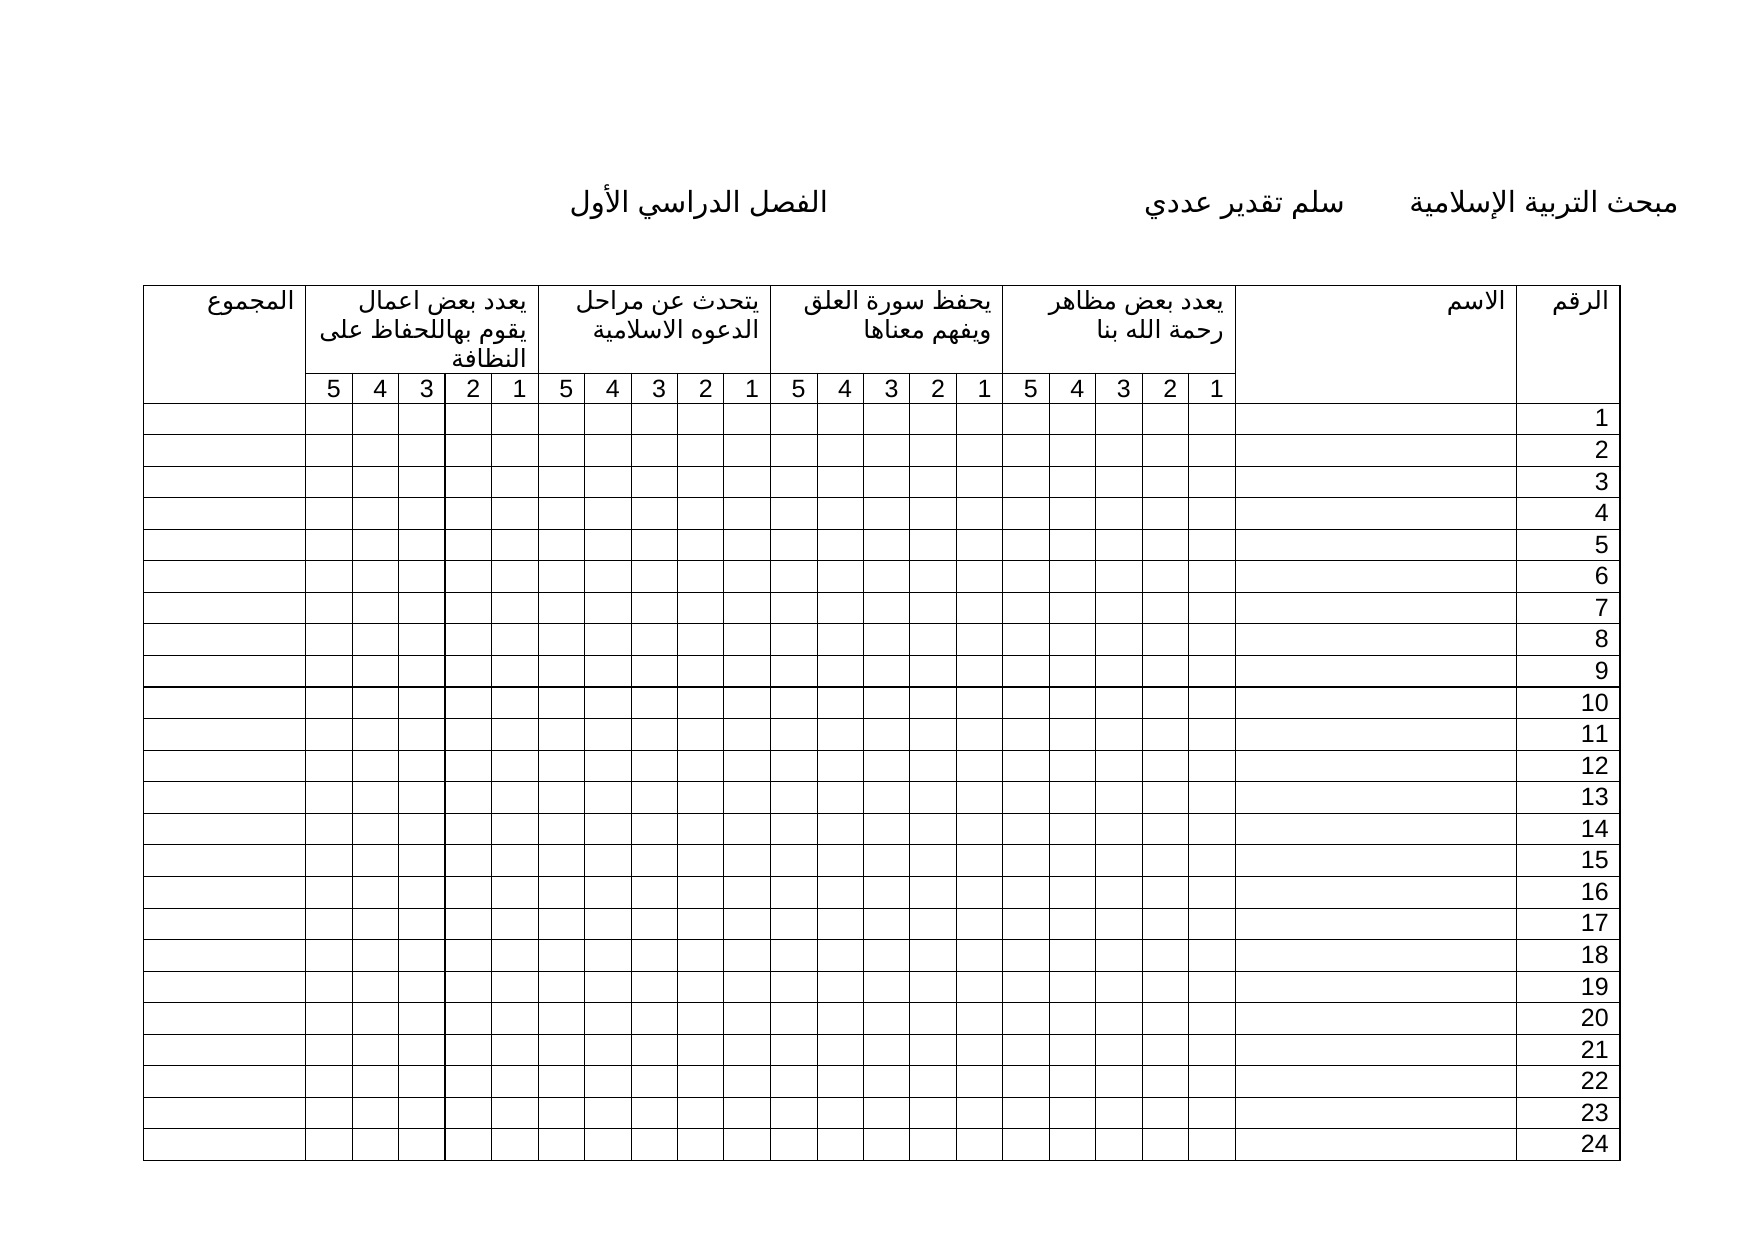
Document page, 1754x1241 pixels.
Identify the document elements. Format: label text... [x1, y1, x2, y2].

table_cell [1050, 814, 1095, 844]
table_cell [864, 845, 909, 876]
table_cell [306, 1129, 352, 1160]
table_cell [724, 624, 770, 655]
table_cell [446, 498, 491, 529]
table_cell [585, 1066, 631, 1097]
table_cell [724, 1066, 770, 1097]
table_cell [1143, 688, 1188, 718]
table_cell [1003, 751, 1049, 781]
table_cell [1050, 498, 1095, 529]
table_cell [1189, 972, 1235, 1002]
table_cell [399, 719, 444, 749]
table_cell [144, 719, 305, 749]
table_cell [399, 1003, 444, 1034]
table_cell 4 [1050, 374, 1095, 402]
table_cell [144, 782, 305, 813]
table_cell [632, 656, 677, 686]
table_cell 4 [1517, 498, 1619, 529]
table_cell [446, 624, 491, 655]
table_cell [1003, 656, 1049, 686]
table_cell [446, 719, 491, 749]
table_cell [678, 593, 723, 623]
table_cell [910, 719, 956, 749]
table_cell [585, 719, 631, 749]
table_cell [724, 972, 770, 1002]
table_cell [910, 688, 956, 718]
table_cell [678, 656, 723, 686]
table_cell [678, 719, 723, 749]
table_cell [446, 688, 491, 718]
table_cell [446, 561, 491, 592]
table_cell [771, 940, 817, 971]
table_cell [492, 404, 538, 434]
table_cell [144, 972, 305, 1002]
table_cell [1050, 782, 1095, 813]
table_cell [1096, 909, 1142, 939]
table_cell [632, 624, 677, 655]
table_cell 14 [1517, 814, 1619, 844]
table_cell [910, 877, 956, 907]
table_cell [864, 814, 909, 844]
table_cell [353, 467, 398, 497]
table_cell [492, 435, 538, 466]
table_cell [1143, 1098, 1188, 1128]
table_cell [539, 1098, 584, 1128]
table_cell [771, 561, 817, 592]
table_cell [306, 1035, 352, 1065]
table_cell [1189, 467, 1235, 497]
table_cell 5 [539, 374, 584, 402]
table_cell [724, 909, 770, 939]
table_cell [353, 1003, 398, 1034]
table_cell [1143, 561, 1188, 592]
table_cell 8 [1517, 624, 1619, 655]
table_cell [1236, 1035, 1516, 1065]
table_cell [1003, 972, 1049, 1002]
table_cell [864, 593, 909, 623]
table_cell [446, 814, 491, 844]
table_cell [818, 404, 863, 434]
table_cell [818, 972, 863, 1002]
table_cell [724, 845, 770, 876]
table_cell [539, 1003, 584, 1034]
table_cell [1096, 877, 1142, 907]
table_cell [678, 404, 723, 434]
table_cell [306, 656, 352, 686]
table_cell [632, 909, 677, 939]
table_cell [864, 877, 909, 907]
table_cell [353, 719, 398, 749]
table_cell [632, 530, 677, 560]
table_cell [1143, 530, 1188, 560]
table_cell [678, 1098, 723, 1128]
table_cell [632, 814, 677, 844]
table_cell [632, 593, 677, 623]
table_cell [864, 656, 909, 686]
table_cell [724, 940, 770, 971]
table_cell [144, 845, 305, 876]
table_cell [306, 719, 352, 749]
table_cell [306, 688, 352, 718]
table_cell [957, 972, 1002, 1002]
table_cell [678, 940, 723, 971]
table_cell [446, 909, 491, 939]
table_cell [818, 624, 863, 655]
table_cell [1050, 435, 1095, 466]
table_cell 11 [1517, 719, 1619, 749]
table_cell [306, 404, 352, 434]
table_cell [1143, 1035, 1188, 1065]
table_cell [1096, 530, 1142, 560]
table_cell [957, 909, 1002, 939]
table_cell [353, 656, 398, 686]
table_cell [910, 593, 956, 623]
table_cell [1003, 467, 1049, 497]
table_cell [910, 530, 956, 560]
table_cell [1143, 593, 1188, 623]
table_cell 5 [306, 374, 352, 402]
table_cell [1050, 404, 1095, 434]
table_cell [771, 972, 817, 1002]
table_cell [446, 1035, 491, 1065]
table_cell [144, 404, 305, 434]
table_cell [446, 656, 491, 686]
table_cell [539, 656, 584, 686]
table_cell [724, 782, 770, 813]
table_cell [818, 909, 863, 939]
table_cell [539, 688, 584, 718]
table_cell [1050, 1129, 1095, 1160]
table_cell 3 [1517, 467, 1619, 497]
table_cell [1236, 593, 1516, 623]
table_cell [1050, 624, 1095, 655]
table_cell [724, 877, 770, 907]
table_cell [632, 435, 677, 466]
table_cell [910, 782, 956, 813]
table_cell [1096, 467, 1142, 497]
table_cell [1096, 1066, 1142, 1097]
table_cell [1143, 656, 1188, 686]
table_cell [1003, 877, 1049, 907]
table_cell [144, 940, 305, 971]
table_cell [1189, 845, 1235, 876]
table_cell [771, 498, 817, 529]
table_cell [1003, 435, 1049, 466]
table_cell [1189, 1035, 1235, 1065]
table_cell [771, 719, 817, 749]
table_cell [399, 688, 444, 718]
table_cell [1050, 593, 1095, 623]
table_cell [1096, 404, 1142, 434]
table_header يعدد بعض مظاهر رحمة الله بنا [1003, 286, 1235, 373]
table_cell [353, 877, 398, 907]
table_cell [632, 719, 677, 749]
table_cell 1 [1189, 374, 1235, 402]
table_cell 2 [910, 374, 956, 402]
table_cell [539, 909, 584, 939]
table_cell [957, 688, 1002, 718]
table_cell [771, 1098, 817, 1128]
table_cell [957, 624, 1002, 655]
table_cell [353, 782, 398, 813]
table_cell [632, 782, 677, 813]
table_cell [818, 1129, 863, 1160]
table_cell [678, 751, 723, 781]
table_cell [1143, 435, 1188, 466]
table_cell [399, 435, 444, 466]
table_cell 19 [1517, 972, 1619, 1002]
table_cell [957, 467, 1002, 497]
table_cell [678, 909, 723, 939]
table_cell [1143, 972, 1188, 1002]
table_cell [1189, 1129, 1235, 1160]
table_cell [399, 814, 444, 844]
table_cell [446, 1066, 491, 1097]
table_cell [771, 593, 817, 623]
table_cell [539, 435, 584, 466]
table_cell [1236, 845, 1516, 876]
table_cell [864, 467, 909, 497]
table_cell [632, 751, 677, 781]
table_cell [957, 1035, 1002, 1065]
table_cell [724, 1098, 770, 1128]
table_cell [539, 624, 584, 655]
table_cell [910, 1066, 956, 1097]
table_cell [399, 751, 444, 781]
table_cell [910, 561, 956, 592]
table_cell [1236, 688, 1516, 718]
table_cell [144, 877, 305, 907]
table_cell [1050, 1098, 1095, 1128]
table_cell [957, 435, 1002, 466]
table_cell [1189, 688, 1235, 718]
table_cell 1 [1517, 404, 1619, 434]
table_cell [910, 1003, 956, 1034]
table_cell [771, 1129, 817, 1160]
table_cell [1236, 909, 1516, 939]
table_cell [771, 688, 817, 718]
table_cell [492, 1129, 538, 1160]
table_cell 10 [1517, 688, 1619, 718]
table_cell [1003, 1066, 1049, 1097]
table_cell [678, 877, 723, 907]
table_cell [399, 972, 444, 1002]
table_cell [864, 782, 909, 813]
table_cell [399, 467, 444, 497]
table_cell [864, 972, 909, 1002]
table_cell [1003, 530, 1049, 560]
table_cell [446, 940, 491, 971]
table_cell [492, 593, 538, 623]
table_cell [1096, 972, 1142, 1002]
table_cell [306, 1066, 352, 1097]
table_cell [1003, 561, 1049, 592]
table_cell [144, 624, 305, 655]
table_cell [771, 877, 817, 907]
table_cell [539, 593, 584, 623]
table_cell [1236, 404, 1516, 434]
table_cell [144, 688, 305, 718]
table_cell [1236, 719, 1516, 749]
table_cell [446, 404, 491, 434]
table_cell [771, 782, 817, 813]
table_cell 5 [1517, 530, 1619, 560]
table_cell [957, 940, 1002, 971]
table_cell [353, 624, 398, 655]
table_cell [957, 530, 1002, 560]
table_cell [492, 656, 538, 686]
table_cell [306, 972, 352, 1002]
table_cell 12 [1517, 751, 1619, 781]
table_cell [1050, 656, 1095, 686]
table_cell [1143, 1003, 1188, 1034]
table_cell 1 [957, 374, 1002, 402]
table_cell [446, 1003, 491, 1034]
table_cell [306, 909, 352, 939]
table_cell [399, 624, 444, 655]
table_cell [144, 814, 305, 844]
table_cell [144, 909, 305, 939]
table_cell [1143, 751, 1188, 781]
table_cell [957, 814, 1002, 844]
table_cell [585, 782, 631, 813]
table_cell 3 [1096, 374, 1142, 402]
table_cell [399, 1098, 444, 1128]
table_cell 4 [353, 374, 398, 402]
table_cell [1143, 877, 1188, 907]
table_cell [632, 1066, 677, 1097]
table_cell [539, 530, 584, 560]
table_cell [724, 404, 770, 434]
table_cell [632, 1003, 677, 1034]
table_cell 3 [632, 374, 677, 402]
table_header يحفظ سورة العلق ويفهم معناها [771, 286, 1002, 373]
table_cell [144, 1066, 305, 1097]
table_cell [864, 940, 909, 971]
table_cell [910, 751, 956, 781]
table_cell [1189, 593, 1235, 623]
table_cell [144, 1003, 305, 1034]
table_cell [539, 404, 584, 434]
table_cell [539, 940, 584, 971]
table_cell [492, 1035, 538, 1065]
table_cell [957, 782, 1002, 813]
table_cell [957, 404, 1002, 434]
table_cell [306, 940, 352, 971]
table_cell [864, 719, 909, 749]
table_cell [585, 435, 631, 466]
table_cell [1236, 530, 1516, 560]
table_cell [353, 1066, 398, 1097]
table_cell [1096, 814, 1142, 844]
table_cell [910, 972, 956, 1002]
table_cell [771, 404, 817, 434]
table_cell [539, 719, 584, 749]
table_cell [1096, 1129, 1142, 1160]
table_cell [957, 1003, 1002, 1034]
table_cell [353, 814, 398, 844]
table_cell [539, 877, 584, 907]
table_cell [1050, 530, 1095, 560]
table_cell [1096, 1035, 1142, 1065]
table_cell 22 [1517, 1066, 1619, 1097]
table_cell 1 [492, 374, 538, 402]
table_cell [446, 1098, 491, 1128]
table_cell [771, 845, 817, 876]
table_cell [585, 1129, 631, 1160]
table_cell [144, 498, 305, 529]
table_cell [585, 909, 631, 939]
table_cell [910, 845, 956, 876]
table_cell 2 [1517, 435, 1619, 466]
table_cell [399, 656, 444, 686]
table_cell 5 [771, 374, 817, 402]
table_cell [144, 1035, 305, 1065]
table_cell [585, 1035, 631, 1065]
table_cell [771, 1066, 817, 1097]
table_cell [724, 1129, 770, 1160]
table_cell [864, 561, 909, 592]
table_cell [1143, 404, 1188, 434]
table_cell [678, 467, 723, 497]
table_cell [353, 751, 398, 781]
table_cell [1189, 751, 1235, 781]
table_cell [353, 909, 398, 939]
table_cell [353, 561, 398, 592]
table_cell [818, 561, 863, 592]
table_cell [864, 909, 909, 939]
table_cell [1143, 467, 1188, 497]
table_cell [1143, 845, 1188, 876]
table_cell [1189, 656, 1235, 686]
table_cell [678, 845, 723, 876]
table_cell [724, 751, 770, 781]
table_cell [632, 498, 677, 529]
table_cell [818, 656, 863, 686]
table_cell [1096, 1003, 1142, 1034]
table_cell [910, 1098, 956, 1128]
table_cell [1003, 940, 1049, 971]
table_cell [492, 561, 538, 592]
table_cell [492, 530, 538, 560]
table_cell [585, 593, 631, 623]
table_cell [353, 1098, 398, 1128]
table_cell [771, 530, 817, 560]
table_cell [771, 909, 817, 939]
table_cell [1003, 593, 1049, 623]
table_cell [1096, 561, 1142, 592]
table_cell [910, 624, 956, 655]
table_cell [306, 498, 352, 529]
table_cell [306, 435, 352, 466]
table_cell [864, 1003, 909, 1034]
table_cell 6 [1517, 561, 1619, 592]
table_cell [353, 1129, 398, 1160]
table_cell [1189, 782, 1235, 813]
table_cell [446, 972, 491, 1002]
table_cell 23 [1517, 1098, 1619, 1128]
table_cell [818, 845, 863, 876]
table_cell [678, 782, 723, 813]
table_cell [678, 972, 723, 1002]
table_cell [1050, 688, 1095, 718]
table_cell [864, 404, 909, 434]
table_cell [1189, 909, 1235, 939]
table_cell [585, 1098, 631, 1128]
table_cell [1096, 751, 1142, 781]
table_cell [771, 1035, 817, 1065]
table_cell [818, 814, 863, 844]
table_cell [144, 1098, 305, 1128]
table_cell [910, 404, 956, 434]
table_cell [632, 561, 677, 592]
table_cell [864, 1129, 909, 1160]
table_cell [818, 782, 863, 813]
table_cell 18 [1517, 940, 1619, 971]
table_cell [818, 530, 863, 560]
table_cell [492, 909, 538, 939]
table_cell [585, 561, 631, 592]
table_cell [353, 435, 398, 466]
table_cell [1236, 751, 1516, 781]
table_cell [818, 688, 863, 718]
table_cell [1050, 877, 1095, 907]
table_cell [539, 467, 584, 497]
table_cell [1003, 688, 1049, 718]
table_cell [1003, 624, 1049, 655]
table_cell [1003, 1098, 1049, 1128]
table_cell [771, 814, 817, 844]
table_cell [539, 751, 584, 781]
table_cell [353, 498, 398, 529]
table_cell [1236, 467, 1516, 497]
table_header الاسم [1236, 286, 1516, 402]
table_cell [492, 814, 538, 844]
table_cell [492, 467, 538, 497]
table_cell [724, 688, 770, 718]
table_cell [1143, 1129, 1188, 1160]
table_cell [1050, 909, 1095, 939]
table_cell [306, 561, 352, 592]
table_cell [306, 751, 352, 781]
table_cell [771, 656, 817, 686]
table_cell [1096, 435, 1142, 466]
table_cell [1189, 719, 1235, 749]
table_cell [818, 1098, 863, 1128]
table_cell [1236, 1129, 1516, 1160]
table_cell [144, 467, 305, 497]
table_cell [399, 1129, 444, 1160]
table_cell [724, 593, 770, 623]
table_cell [1143, 782, 1188, 813]
table_cell 3 [399, 374, 444, 402]
table_cell [818, 751, 863, 781]
table_cell [1096, 845, 1142, 876]
table_cell [1003, 1003, 1049, 1034]
table_cell [399, 909, 444, 939]
table_cell [1189, 624, 1235, 655]
table_cell [632, 1098, 677, 1128]
table_cell [1050, 751, 1095, 781]
table_cell [144, 530, 305, 560]
table_cell [724, 814, 770, 844]
table_cell 2 [1143, 374, 1188, 402]
table_cell [957, 561, 1002, 592]
table_cell [1236, 624, 1516, 655]
table_cell [957, 656, 1002, 686]
table_cell [1050, 940, 1095, 971]
table_cell [1050, 1066, 1095, 1097]
table_cell [353, 972, 398, 1002]
table_cell [818, 467, 863, 497]
table_cell 17 [1517, 909, 1619, 939]
table_cell [771, 624, 817, 655]
table_cell [1096, 624, 1142, 655]
table_cell [399, 877, 444, 907]
table_cell [678, 435, 723, 466]
table_cell [1143, 909, 1188, 939]
table_cell [1003, 498, 1049, 529]
table_cell [144, 751, 305, 781]
table_cell [492, 1003, 538, 1034]
table_cell [585, 498, 631, 529]
table_cell 4 [585, 374, 631, 402]
table_cell [492, 498, 538, 529]
table_cell 24 [1517, 1129, 1619, 1160]
table_cell 13 [1517, 782, 1619, 813]
table_cell [632, 1129, 677, 1160]
table_cell [1003, 845, 1049, 876]
table_cell [1096, 782, 1142, 813]
table_cell [678, 1066, 723, 1097]
table_cell 21 [1517, 1035, 1619, 1065]
table_cell [585, 972, 631, 1002]
table_cell [446, 877, 491, 907]
table_cell [724, 467, 770, 497]
table_cell [353, 688, 398, 718]
table_cell [957, 751, 1002, 781]
table_cell [399, 404, 444, 434]
table_cell [771, 1003, 817, 1034]
table_cell [1003, 909, 1049, 939]
table_cell [446, 435, 491, 466]
table_cell [446, 1129, 491, 1160]
table_cell [353, 530, 398, 560]
table_cell [678, 498, 723, 529]
table_cell [1003, 1129, 1049, 1160]
table_cell [306, 877, 352, 907]
table_cell [864, 688, 909, 718]
table_cell [1189, 530, 1235, 560]
table_cell [1236, 1098, 1516, 1128]
table_cell [864, 498, 909, 529]
table_cell [1096, 593, 1142, 623]
table_cell [724, 719, 770, 749]
table_cell [492, 688, 538, 718]
table_cell [632, 404, 677, 434]
table_cell [678, 814, 723, 844]
table_cell [399, 561, 444, 592]
table_cell [492, 624, 538, 655]
table_cell [864, 530, 909, 560]
table_header المجموع [144, 286, 305, 402]
table_cell [818, 1035, 863, 1065]
table_cell 1 [724, 374, 770, 402]
table_cell [306, 530, 352, 560]
table_cell [771, 751, 817, 781]
table_cell [818, 719, 863, 749]
table_cell [399, 530, 444, 560]
table_cell [144, 593, 305, 623]
table_cell [306, 845, 352, 876]
table_cell [818, 435, 863, 466]
table_cell [144, 1129, 305, 1160]
table_cell [910, 940, 956, 971]
table_cell [632, 467, 677, 497]
table_cell 9 [1517, 656, 1619, 686]
table_cell [1236, 1003, 1516, 1034]
table_cell [539, 561, 584, 592]
table_cell [539, 972, 584, 1002]
table_cell [1143, 719, 1188, 749]
table_cell [678, 561, 723, 592]
table_cell [1189, 498, 1235, 529]
table_cell [1050, 561, 1095, 592]
table_cell [353, 1035, 398, 1065]
table_cell [1189, 814, 1235, 844]
table_cell [678, 688, 723, 718]
table_cell [724, 1035, 770, 1065]
table_cell [1050, 719, 1095, 749]
table_cell [492, 877, 538, 907]
table_cell [678, 624, 723, 655]
table_cell [306, 467, 352, 497]
table_cell [492, 1098, 538, 1128]
table_cell [1236, 877, 1516, 907]
table_cell [585, 624, 631, 655]
table_cell [771, 467, 817, 497]
table_cell [818, 593, 863, 623]
table_cell [1096, 656, 1142, 686]
table_cell [585, 1003, 631, 1034]
table_cell [539, 814, 584, 844]
table_cell [1003, 782, 1049, 813]
table_cell 7 [1517, 593, 1619, 623]
table_cell [1189, 877, 1235, 907]
table_cell [539, 845, 584, 876]
table_cell [1003, 719, 1049, 749]
table_cell [1236, 814, 1516, 844]
table_cell [1050, 1035, 1095, 1065]
table_cell [678, 1003, 723, 1034]
table_header يتحدث عن مراحل الدعوه الاسلامية [539, 286, 770, 373]
table_cell [818, 1066, 863, 1097]
table_cell [353, 593, 398, 623]
table_cell 5 [1003, 374, 1049, 402]
table_cell [1143, 624, 1188, 655]
table_cell [678, 1035, 723, 1065]
table_cell [771, 435, 817, 466]
table_cell [632, 972, 677, 1002]
table_cell [724, 498, 770, 529]
table_cell [1096, 1098, 1142, 1128]
table_cell [1050, 972, 1095, 1002]
table_cell [724, 656, 770, 686]
table_cell [957, 498, 1002, 529]
table_cell [306, 782, 352, 813]
table_cell [446, 845, 491, 876]
table_cell [585, 688, 631, 718]
table_cell [399, 593, 444, 623]
table_cell [632, 940, 677, 971]
table_cell [1050, 467, 1095, 497]
table_cell [1096, 498, 1142, 529]
table_cell [492, 719, 538, 749]
table_cell [399, 940, 444, 971]
table_cell [539, 1035, 584, 1065]
table_cell 3 [864, 374, 909, 402]
table_cell [1143, 498, 1188, 529]
table_cell [446, 782, 491, 813]
table_cell [1236, 435, 1516, 466]
table_cell [910, 1129, 956, 1160]
table_cell [632, 877, 677, 907]
table_cell [585, 751, 631, 781]
table_cell [492, 751, 538, 781]
table_cell [539, 1066, 584, 1097]
table_cell 4 [818, 374, 863, 402]
table_cell [957, 593, 1002, 623]
table_cell [1189, 1098, 1235, 1128]
table_cell [144, 435, 305, 466]
table_cell [585, 877, 631, 907]
table_cell [492, 940, 538, 971]
table_cell [864, 751, 909, 781]
table_cell [910, 656, 956, 686]
table_cell [144, 561, 305, 592]
table_cell [306, 1098, 352, 1128]
table_cell [306, 1003, 352, 1034]
table_cell [818, 940, 863, 971]
table_cell [585, 404, 631, 434]
table_cell [818, 1003, 863, 1034]
table_cell [678, 1129, 723, 1160]
table_cell [446, 530, 491, 560]
table_cell [1096, 719, 1142, 749]
table_cell [539, 782, 584, 813]
table_cell [306, 624, 352, 655]
table_cell [1189, 404, 1235, 434]
table_cell 16 [1517, 877, 1619, 907]
table_cell [492, 1066, 538, 1097]
table_cell [910, 1035, 956, 1065]
table_cell [632, 845, 677, 876]
table_cell [1189, 1066, 1235, 1097]
table_cell [446, 467, 491, 497]
table_header الرقم [1517, 286, 1619, 402]
table_cell [724, 1003, 770, 1034]
table_cell [492, 972, 538, 1002]
table_cell [399, 1035, 444, 1065]
table_cell [864, 1035, 909, 1065]
table_cell [492, 845, 538, 876]
table_cell [724, 561, 770, 592]
table_cell [585, 940, 631, 971]
table_cell [957, 719, 1002, 749]
table_cell [910, 498, 956, 529]
table_cell [585, 530, 631, 560]
table_cell [1236, 1066, 1516, 1097]
table_cell [353, 404, 398, 434]
text مبحث التربية الإسلامية سلم تقدير عددي الفصل الدراسي الأول [75, 185, 1679, 219]
table_cell [1003, 404, 1049, 434]
table_cell [1143, 814, 1188, 844]
table_cell [957, 845, 1002, 876]
table_cell [446, 593, 491, 623]
table_cell [1236, 498, 1516, 529]
table_cell [306, 593, 352, 623]
table_cell [585, 656, 631, 686]
table_cell [864, 624, 909, 655]
table_cell [632, 1035, 677, 1065]
table_cell [399, 498, 444, 529]
table_cell [910, 814, 956, 844]
table_cell [1143, 1066, 1188, 1097]
table_cell [1236, 656, 1516, 686]
table_cell 15 [1517, 845, 1619, 876]
table_cell [585, 467, 631, 497]
table_cell [910, 435, 956, 466]
table_cell [864, 1098, 909, 1128]
table_cell [1236, 972, 1516, 1002]
table_cell [910, 467, 956, 497]
table_cell [632, 688, 677, 718]
table_cell [492, 782, 538, 813]
table_cell [1050, 845, 1095, 876]
table_cell [678, 530, 723, 560]
table_cell [864, 1066, 909, 1097]
table_cell [353, 940, 398, 971]
table_cell [1050, 1003, 1095, 1034]
table_cell [306, 814, 352, 844]
table_cell [1236, 782, 1516, 813]
table_cell [539, 1129, 584, 1160]
table_cell [957, 1098, 1002, 1128]
table_cell [818, 498, 863, 529]
table_cell [1003, 814, 1049, 844]
table_cell [1096, 688, 1142, 718]
table_cell [446, 751, 491, 781]
table_cell [1236, 940, 1516, 971]
table_cell [1143, 940, 1188, 971]
table_cell [399, 1066, 444, 1097]
table_cell [910, 909, 956, 939]
table_cell 20 [1517, 1003, 1619, 1034]
table_cell [399, 845, 444, 876]
table_cell [1189, 435, 1235, 466]
table_cell [1189, 1003, 1235, 1034]
table_cell [585, 845, 631, 876]
table_cell [957, 1129, 1002, 1160]
table_cell [724, 435, 770, 466]
table_cell [144, 656, 305, 686]
table_cell [1003, 1035, 1049, 1065]
table_cell [585, 814, 631, 844]
table_cell [1236, 561, 1516, 592]
table_cell [724, 530, 770, 560]
table_cell 2 [678, 374, 723, 402]
table_cell [1189, 561, 1235, 592]
table_cell 2 [446, 374, 491, 402]
table_cell [1096, 940, 1142, 971]
table_cell [957, 877, 1002, 907]
table_header يعدد بعض اعمال يقوم بهاللحفاظ على النظافة [306, 286, 538, 373]
table_cell [539, 498, 584, 529]
table_cell [818, 877, 863, 907]
table_cell [864, 435, 909, 466]
table_cell [399, 782, 444, 813]
table_cell [957, 1066, 1002, 1097]
table_cell [1189, 940, 1235, 971]
table_cell [353, 845, 398, 876]
